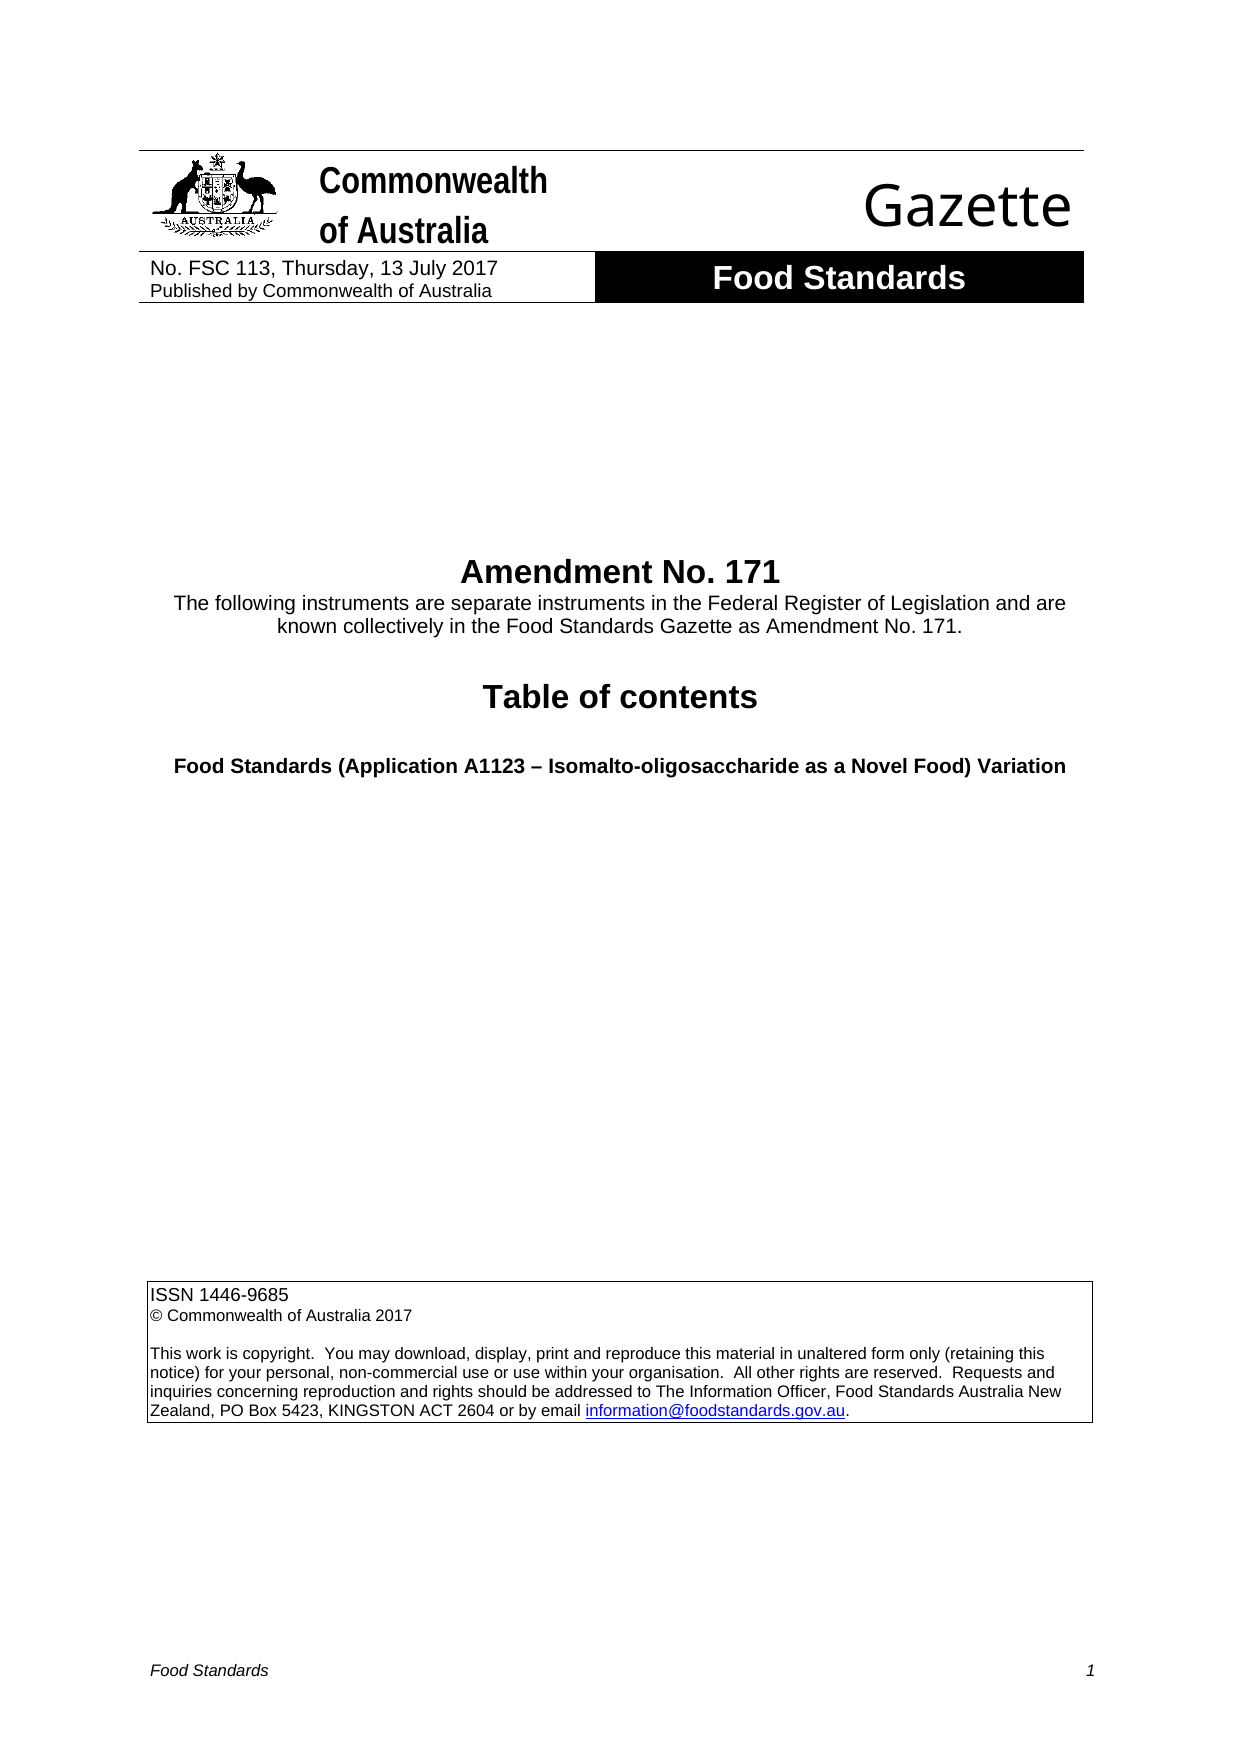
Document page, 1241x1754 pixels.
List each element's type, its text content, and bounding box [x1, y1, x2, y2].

text © Commonwealth of Australia 2017 [150, 1305, 1090, 1324]
table_header [139, 151, 308, 251]
text Food Standards (Application A1123 – Isomalto-oligosaccharide as a Novel Food) Variation [150, 754, 1090, 778]
table_header Commonwealth of Australia [308, 151, 595, 251]
picture [150, 151, 279, 239]
table_header Gazette [595, 151, 1084, 251]
text Amendment No. 171 [150, 552, 1090, 590]
table_cell Food Standards [595, 252, 1084, 302]
text This work is copyright. You may download, display, print and reproduce this material in unaltered form only (retaining this notice) for your personal, non-commercial use or use within your organisation. All other rights are reserved. Requests and inquiries concerning reproduction and rights should be addressed to The Information Officer, Food Standards Australia New Zealand, PO Box 5423, KINGSTON ACT 2604 or by email information@foodstandards.gov.au. [148, 1341, 1092, 1422]
text ISSN 1446-9685 [148, 1282, 1092, 1305]
text The following instruments are separate instruments in the Federal Register of Legislation and are known collectively in the Food Standards Gazette as Amendment No. 171. [150, 590, 1090, 638]
text Table of contents [150, 677, 1090, 715]
table_cell No. FSC 113, Thursday, 13 July 2017 Published by Commonwealth of Australia [139, 252, 595, 302]
